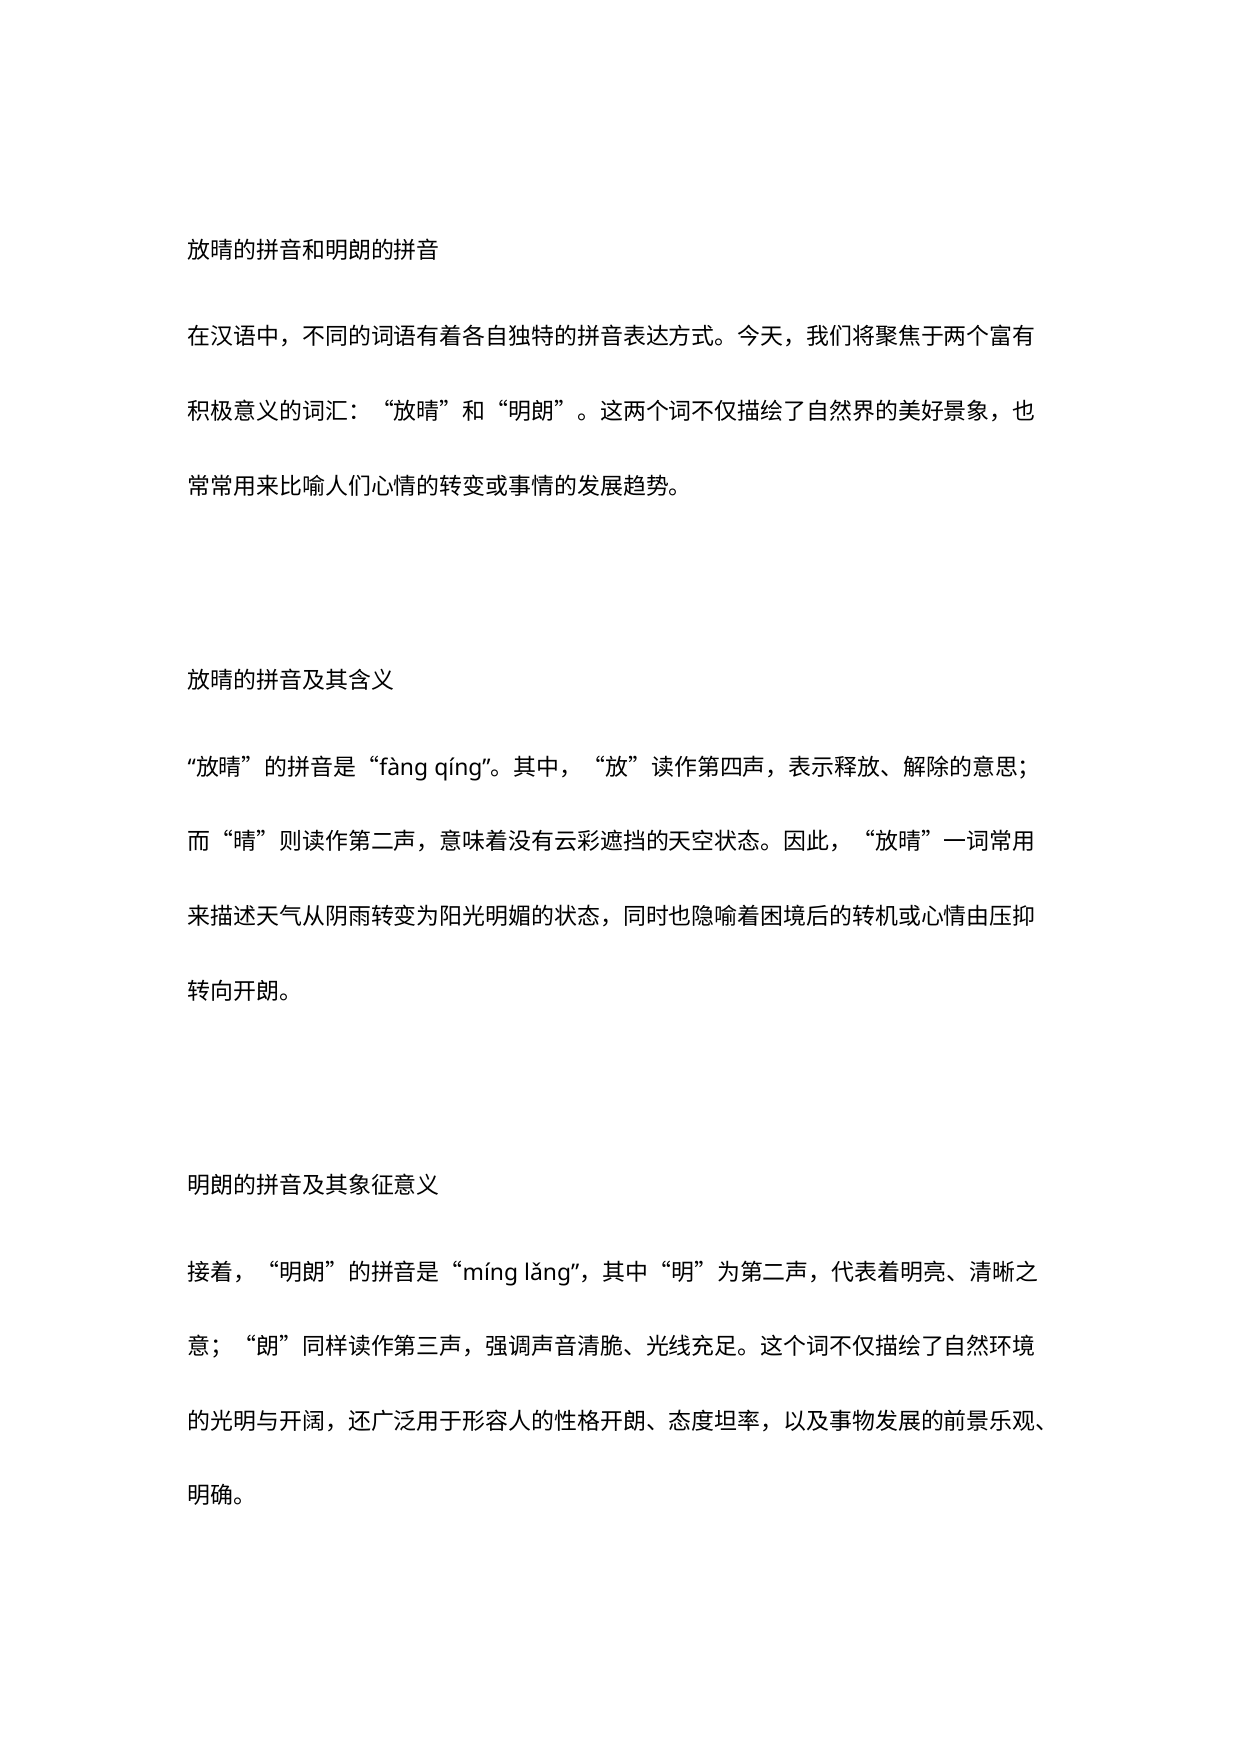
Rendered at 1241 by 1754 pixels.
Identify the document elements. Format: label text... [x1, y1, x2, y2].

text 放晴的拼音及其含义 [187, 646, 1053, 711]
text 在汉语中，不同的词语有着各自独特的拼音表达方式。今天，我们将聚焦于两个富有积极意义的词汇：“放晴”和“明朗”。这两个词不仅描绘了自然界的美好景象，也常常用来比喻人们心情的转变或事情的发展趋势。 [187, 302, 1053, 517]
text 放晴的拼音和明朗的拼音 [187, 216, 1053, 281]
text 明朗的拼音及其象征意义 [187, 1151, 1053, 1216]
text “放晴”的拼音是“fàng qíng”。其中，“放”读作第四声，表示释放、解除的意思；而“晴”则读作第二声，意味着没有云彩遮挡的天空状态。因此，“放晴”一词常用来描述天气从阴雨转变为阳光明媚的状态，同时也隐喻着困境后的转机或心情由压抑转向开朗。 [187, 733, 1053, 1022]
text 接着，“明朗”的拼音是“míng lǎng”，其中“明”为第二声，代表着明亮、清晰之意；“朗”同样读作第三声，强调声音清脆、光线充足。这个词不仅描绘了自然环境的光明与开阔，还广泛用于形容人的性格开朗、态度坦率，以及事物发展的前景乐观、明确。 [187, 1237, 1053, 1527]
